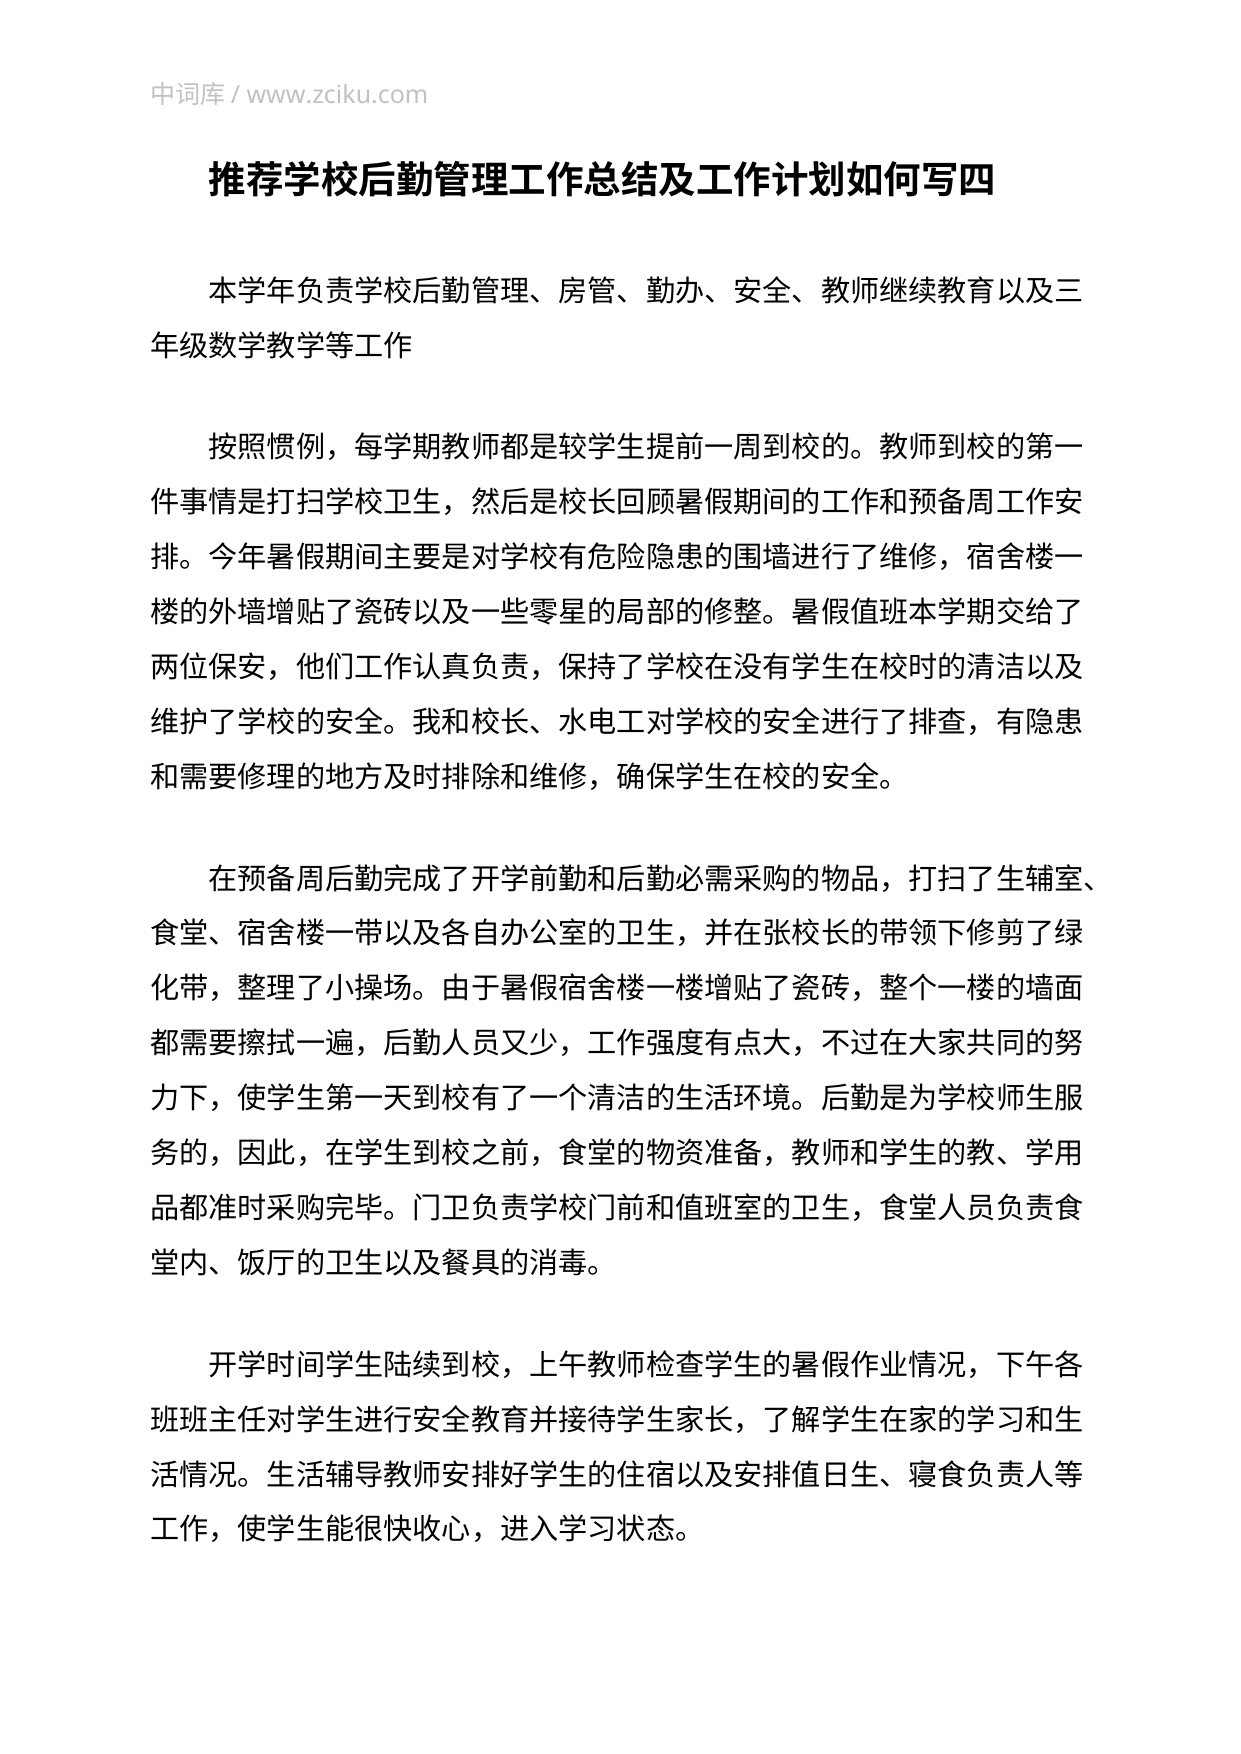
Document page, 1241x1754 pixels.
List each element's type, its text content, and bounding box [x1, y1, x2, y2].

text 按照惯例，每学期教师都是较学生提前一周到校的。教师到校的第一件事情是打扫学校卫生，然后是校长回顾暑假期间的工作和预备周工作安排。今年暑假期间主要是对学校有危险隐患的围墙进行了维修，宿舍楼一楼的外墙增贴了瓷砖以及一些零星的局部的修整。暑假值班本学期交给了两位保安，他们工作认真负责，保持了学校在没有学生在校时的清洁以及维护了学校的安全。我和校长、水电工对学校的安全进行了排查，有隐患和需要修理的地方及时排除和维修，确保学生在校的安全。 [150, 424, 1090, 796]
text 开学时间学生陆续到校，上午教师检查学生的暑假作业情况，下午各班班主任对学生进行安全教育并接待学生家长，了解学生在家的学习和生活情况。生活辅导教师安排好学生的住宿以及安排值日生、寝食负责人等工作，使学生能很快收心，进入学习状态。 [150, 1341, 1090, 1548]
text 本学年负责学校后勤管理、房管、勤办、安全、教师继续教育以及三年级数学教学等工作 [150, 267, 1090, 364]
text 在预备周后勤完成了开学前勤和后勤必需采购的物品，打扫了生辅室、食堂、宿舍楼一带以及各自办公室的卫生，并在张校长的带领下修剪了绿化带，整理了小操场。由于暑假宿舍楼一楼增贴了瓷砖，整个一楼的墙面都需要擦拭一遍，后勤人员又少，工作强度有点大，不过在大家共同的努力下，使学生第一天到校有了一个清洁的生活环境。后勤是为学校师生服务的，因此，在学生到校之前，食堂的物资准备，教师和学生的教、学用品都准时采购完毕。门卫负责学校门前和值班室的卫生，食堂人员负责食堂内、饭厅的卫生以及餐具的消毒。 [150, 855, 1090, 1282]
text 推荐学校后勤管理工作总结及工作计划如何写四 [150, 150, 1090, 204]
